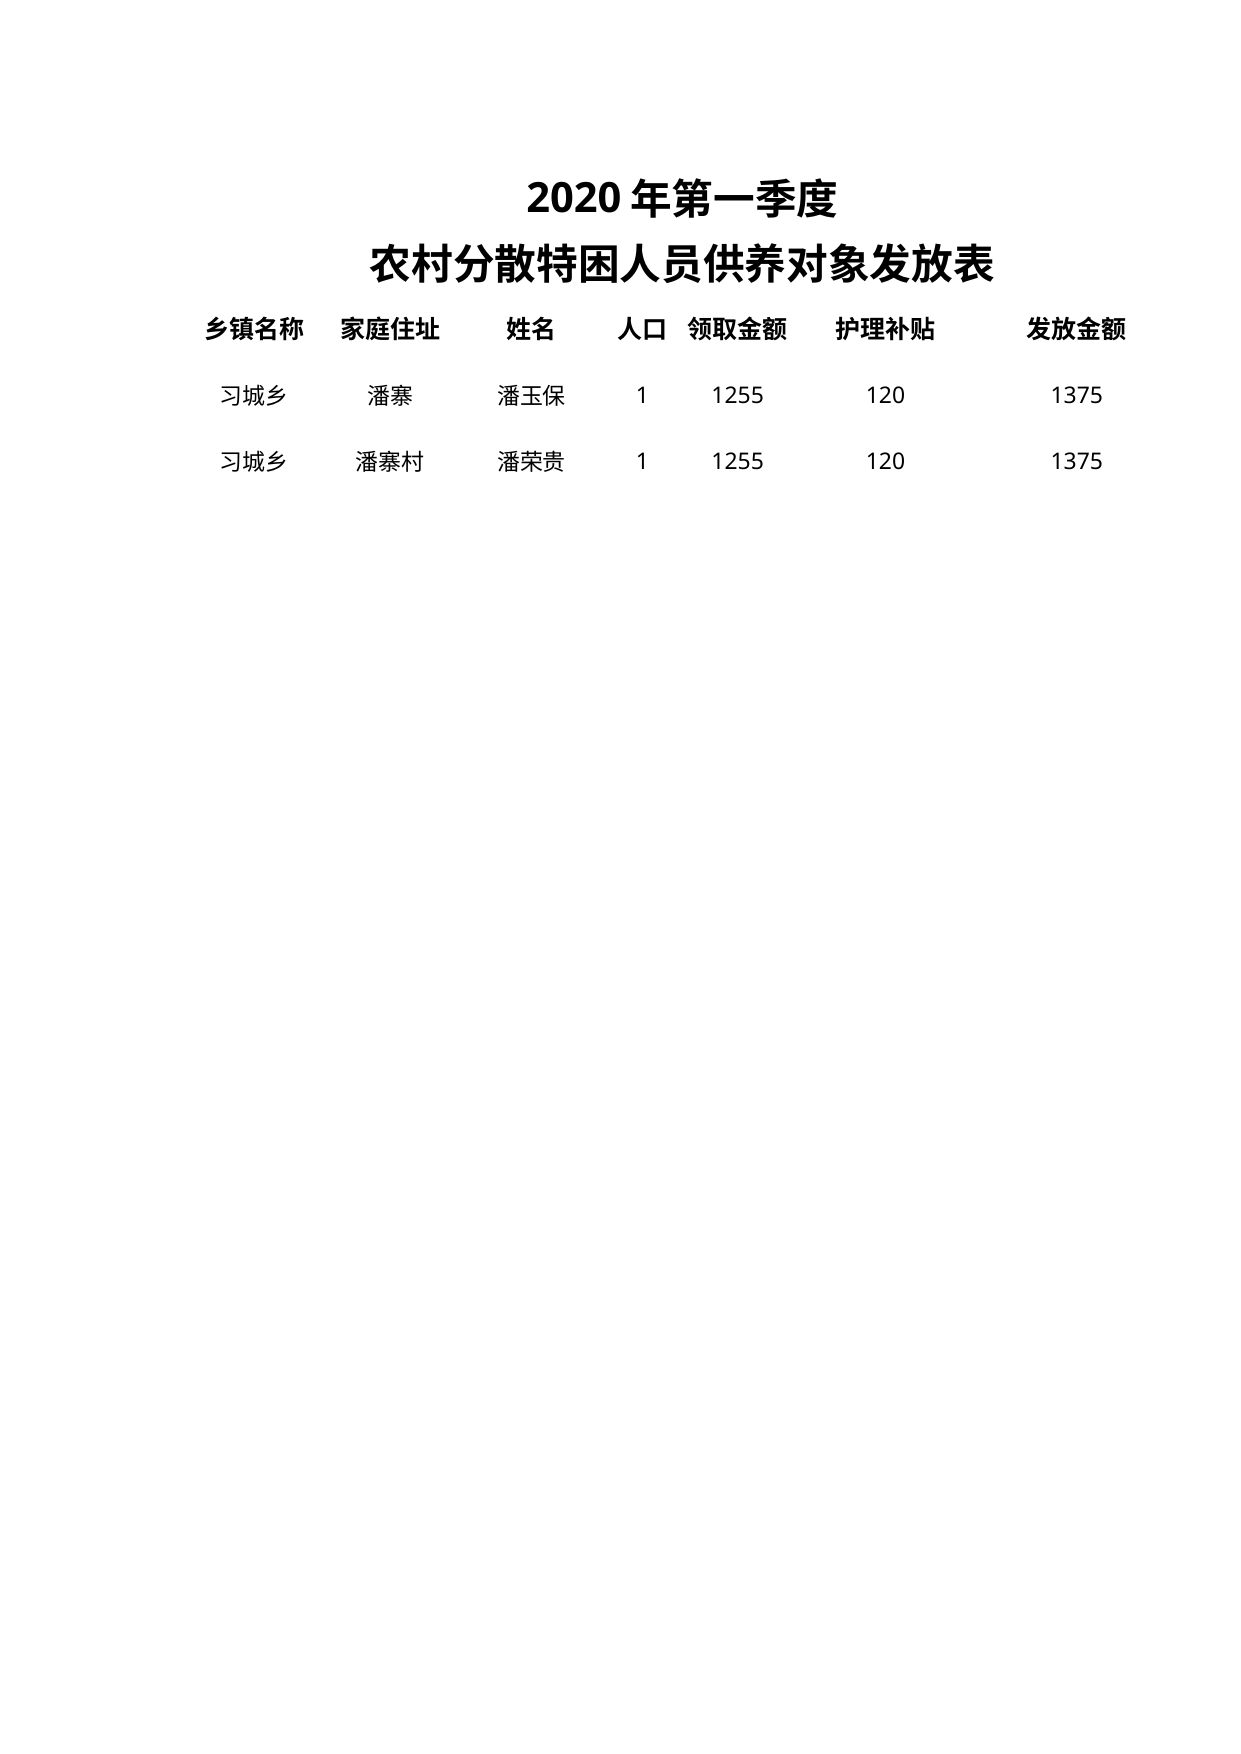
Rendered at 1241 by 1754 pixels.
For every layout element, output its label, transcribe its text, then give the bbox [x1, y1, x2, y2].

table_cell 1375 [977, 427, 1177, 493]
table_cell 1255 [681, 360, 794, 427]
table_cell 护理补贴 [794, 294, 977, 360]
table_header 2020年第一季度 农村分散特困人员供养对象发放表 [188, 162, 1177, 293]
table_cell 120 [794, 360, 977, 427]
table_cell 潘玉保 [459, 360, 603, 427]
table_cell 1255 [681, 427, 794, 493]
table_cell 潘寨村 [320, 427, 459, 493]
table_cell 120 [794, 427, 977, 493]
table_cell 领取金额 [681, 294, 794, 360]
table_cell 1 [603, 360, 681, 427]
table_cell 潘荣贵 [459, 427, 603, 493]
table_cell 习城乡 [188, 360, 320, 427]
table_cell 1375 [977, 360, 1177, 427]
table_cell 发放金额 [977, 294, 1177, 360]
table_cell 习城乡 [188, 427, 320, 493]
table_cell 姓名 [459, 294, 603, 360]
table_cell 潘寨 [320, 360, 459, 427]
table_cell 人口 [603, 294, 681, 360]
table_cell 家庭住址 [320, 294, 459, 360]
table_cell 乡镇名称 [188, 294, 320, 360]
table_cell 1 [603, 427, 681, 493]
